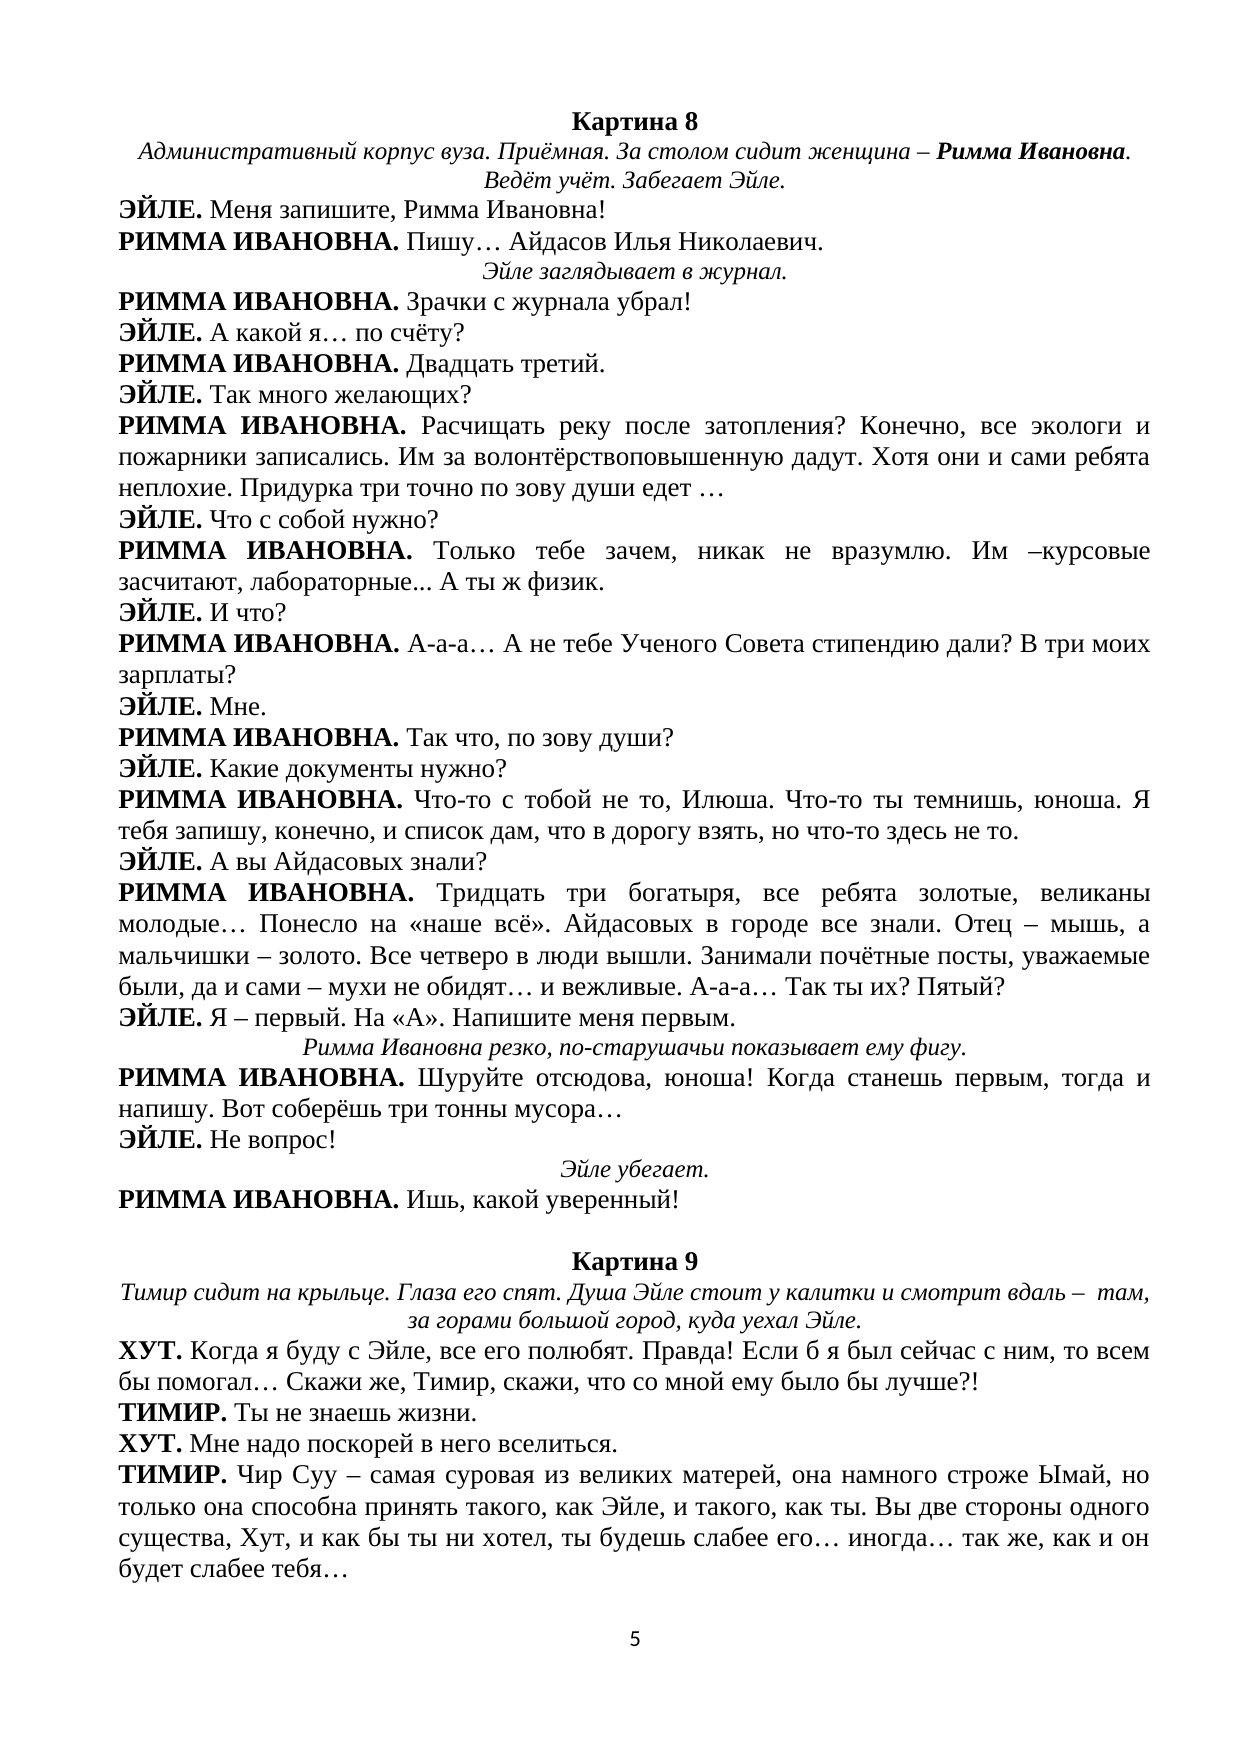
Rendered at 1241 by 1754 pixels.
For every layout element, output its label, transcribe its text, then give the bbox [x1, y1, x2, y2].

text РИММА ИВАНОВНА. Зрачки с журнала убрал! [118, 285, 1152, 316]
text ТИМИР. Ты не знаешь жизни. [118, 1396, 1152, 1427]
text Картина 9 [118, 1245, 1152, 1277]
text ЭЙЛЕ. А какой я… по счёту? [118, 316, 1152, 347]
text РИММА ИВАНОВНА. Двадцать третий. [118, 347, 1152, 378]
text ЭЙЛЕ. Так много желающих? [118, 378, 1152, 409]
text Римма Ивановна резко, по-старушачьи показывает ему фигу. [118, 1032, 1152, 1061]
text ЭЙЛЕ. Меня запишите, Римма Ивановна! [118, 194, 1152, 225]
text РИММА ИВАНОВНА. Шуруйте отсюдова, юноша! Когда станешь первым, тогда и напишу. Вот соберёшь три тонны мусора… [118, 1061, 1152, 1123]
text ЭЙЛЕ. И что? [118, 596, 1152, 627]
text Эйле убегает. [118, 1154, 1152, 1183]
text ХУТ. Мне надо поскорей в него вселиться. [118, 1427, 1152, 1459]
text ЭЙЛЕ. Какие документы нужно? [118, 752, 1152, 783]
text РИММА ИВАНОВНА. Расчищать реку после затопления? Конечно, все экологи и пожарники записались. Им за волонтёрствоповышенную дадут. Хотя они и сами ребята неплохие. Придурка три точно по зову души едет … [118, 409, 1152, 503]
text Административный корпус вуза. Приёмная. За столом сидит женщина – Римма Ивановна. Ведёт учёт. Забегает Эйле. [118, 136, 1152, 194]
text Тимир сидит на крыльце. Глаза его спят. Душа Эйле стоит у калитки и смотрит вдаль – там, за горами большой город, куда уехал Эйле. [118, 1277, 1152, 1334]
text ЭЙЛЕ. Мне. [118, 689, 1152, 721]
text РИММА ИВАНОВНА. Тридцать три богатыря, все ребята золотые, великаны молодые… Понесло на «наше всё». Айдасовых в городе все знали. Отец – мышь, а мальчишки – золото. Все четверо в люди вышли. Занимали почётные посты, уважаемые были, да и сами – мухи не обидят… и вежливые. А-а-а… Так ты их? Пятый? [118, 876, 1152, 1001]
text РИММА ИВАНОВНА. Так что, по зову души? [118, 721, 1152, 752]
text РИММА ИВАНОВНА. Ишь, какой уверенный! [118, 1183, 1152, 1214]
text ЭЙЛЕ. Я – первый. На «А». Напишите меня первым. [118, 1001, 1152, 1032]
text ХУТ. Когда я буду с Эйле, все его полюбят. Правда! Если б я был сейчас с ним, то всем бы помогал… Скажи же, Тимир, скажи, что со мной ему было бы лучше?! [118, 1334, 1152, 1396]
text ЭЙЛЕ. Что с собой нужно? [118, 503, 1152, 534]
text ЭЙЛЕ. Не вопрос! [118, 1123, 1152, 1154]
text РИММА ИВАНОВНА. Только тебе зачем, никак не вразумлю. Им –курсовые засчитают, лабораторные... А ты ж физик. [118, 534, 1152, 596]
text Картина 8 [118, 105, 1152, 136]
text РИММА ИВАНОВНА. Что-то с тобой не то, Илюша. Что-то ты темнишь, юноша. Я тебя запишу, конечно, и список дам, что в дорогу взять, но что-то здесь не то. [118, 783, 1152, 845]
text ТИМИР. Чир Суу – самая суровая из великих матерей, она намного строже Ымай, но только она способна принять такого, как Эйле, и такого, как ты. Вы две стороны одного существа, Хут, и как бы ты ни хотел, ты будешь слабее его… иногда… так же, как и он будет слабее тебя… [118, 1459, 1152, 1583]
text РИММА ИВАНОВНА. Пишу… Айдасов Илья Николаевич. [118, 225, 1152, 256]
text Эйле заглядывает в журнал. [118, 256, 1152, 285]
text ЭЙЛЕ. А вы Айдасовых знали? [118, 845, 1152, 876]
text РИММА ИВАНОВНА. А-а-а… А не тебе Ученого Совета стипендию дали? В три моих зарплаты? [118, 627, 1152, 689]
